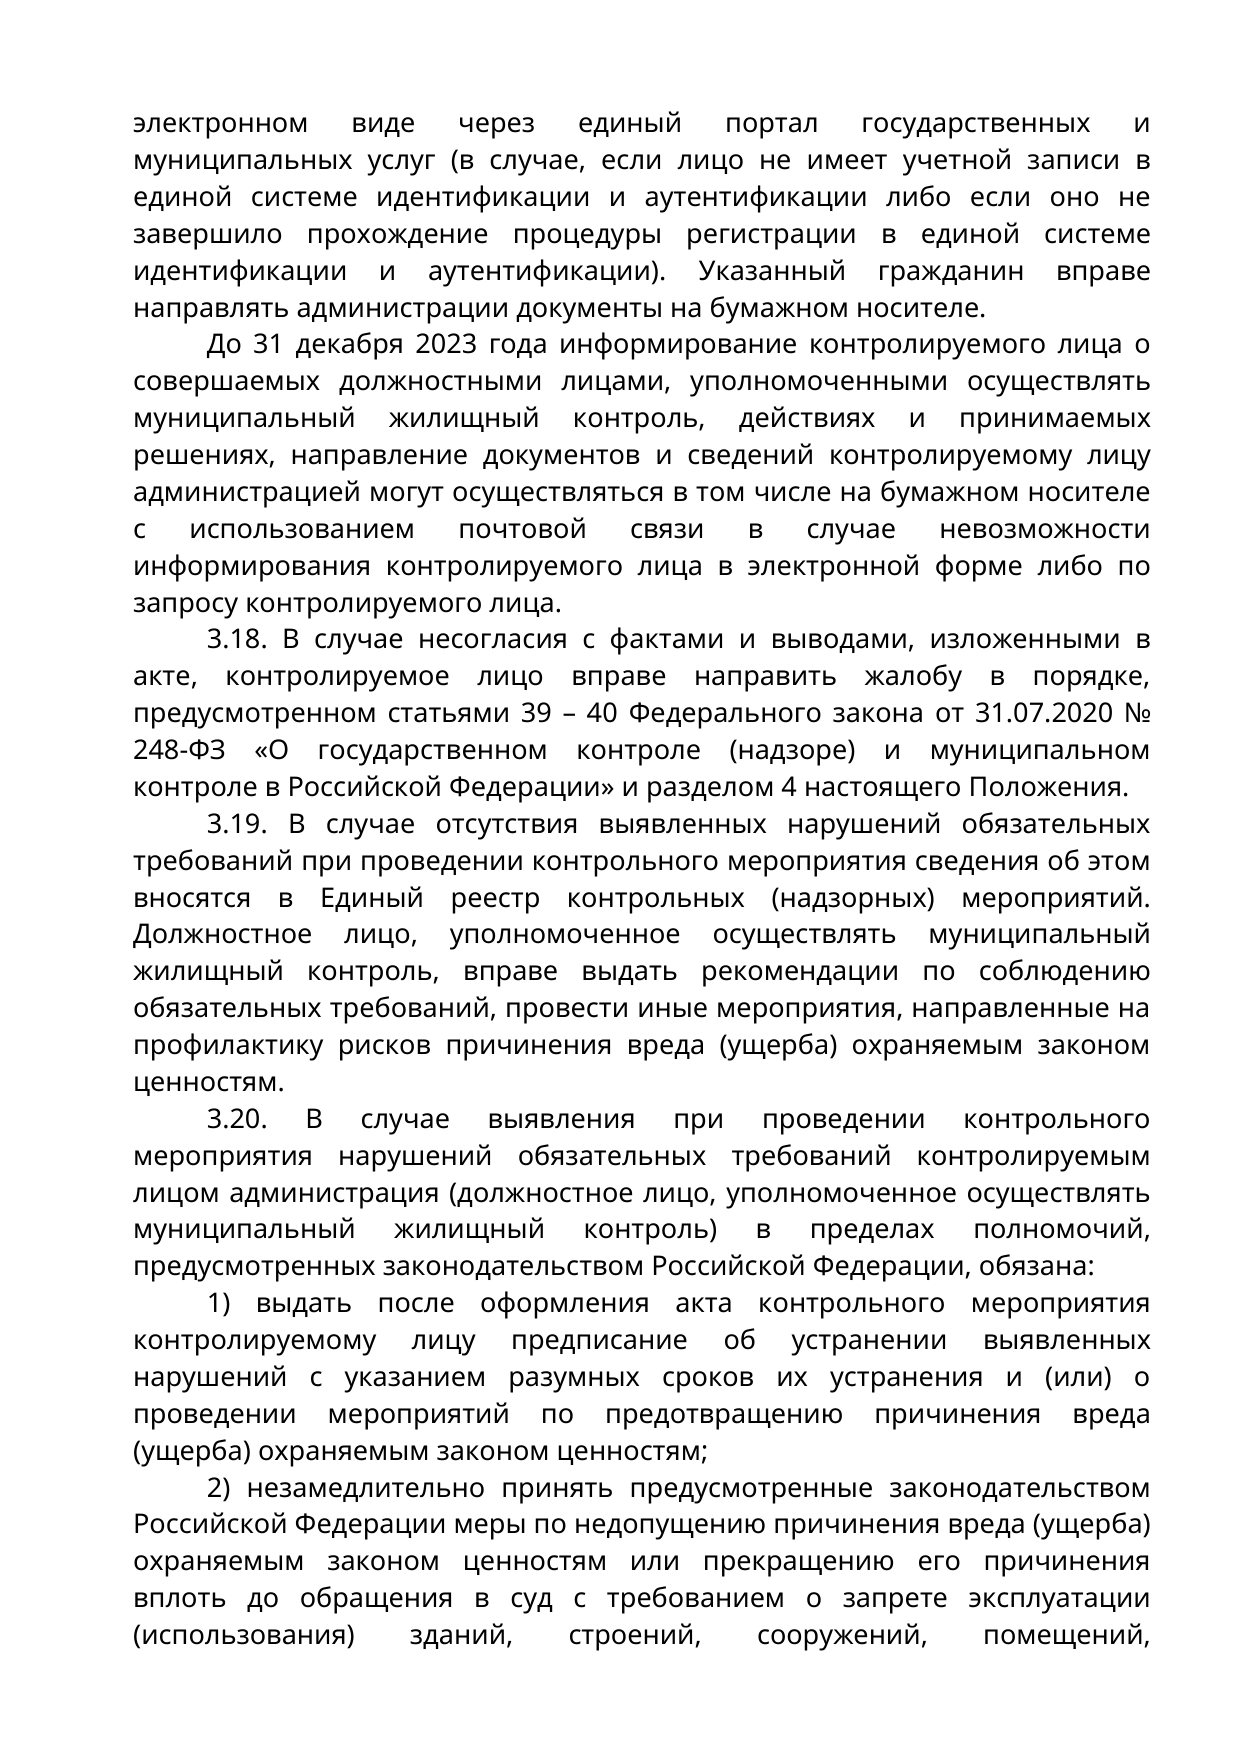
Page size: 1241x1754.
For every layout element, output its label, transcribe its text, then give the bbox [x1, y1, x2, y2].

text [133, 1468, 1152, 1652]
text 3.19. В случае отсутствия выявленных нарушений обязательных требований при проведении контрольного мероприятия сведения об этом вносятся в Единый реестр контрольных (надзорных) мероприятий. Должностное лицо, уполномоченное осуществлять муниципальный жилищный контроль, вправе выдать рекомендации по соблюдению обязательных требований, провести иные мероприятия, направленные на профилактику рисков причинения вреда (ущерба) охраняемым законом ценностям. [133, 804, 1152, 1099]
text 3.20. В случае выявления при проведении контрольного мероприятия нарушений обязательных требований контролируемым лицом администрация (должностное лицо, уполномоченное осуществлять муниципальный жилищный контроль) в пределах полномочий, предусмотренных законодательством Российской Федерации, обязана: [133, 1099, 1152, 1284]
text 1) выдать после оформления акта контрольного мероприятия контролируемому лицу предписание об устранении выявленных нарушений с указанием разумных сроков их устранения и (или) о проведении мероприятий по предотвращению причинения вреда (ущерба) охраняемым законом ценностям; [133, 1284, 1152, 1468]
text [133, 251, 1152, 325]
text 3.18. В случае несогласия с фактами и выводами, изложенными в акте, контролируемое лицо вправе направить жалобу в порядке, предусмотренном статьями 39 – 40 Федерального закона от 31.07.2020 № 248-ФЗ «О государственном контроле (надзоре) и муниципальном контроле в Российской Федерации» и разделом 4 настоящего Положения. [133, 620, 1152, 804]
text До 31 декабря 2023 года информирование контролируемого лица о совершаемых должностными лицами, уполномоченными осуществлять муниципальный жилищный контроль, действиях и принимаемых решениях, направление документов и сведений контролируемому лицу администрацией могут осуществляться в том числе на бумажном носителе с использованием почтовой связи в случае невозможности информирования контролируемого лица в электронной форме либо по запросу контролируемого лица. [133, 325, 1152, 620]
